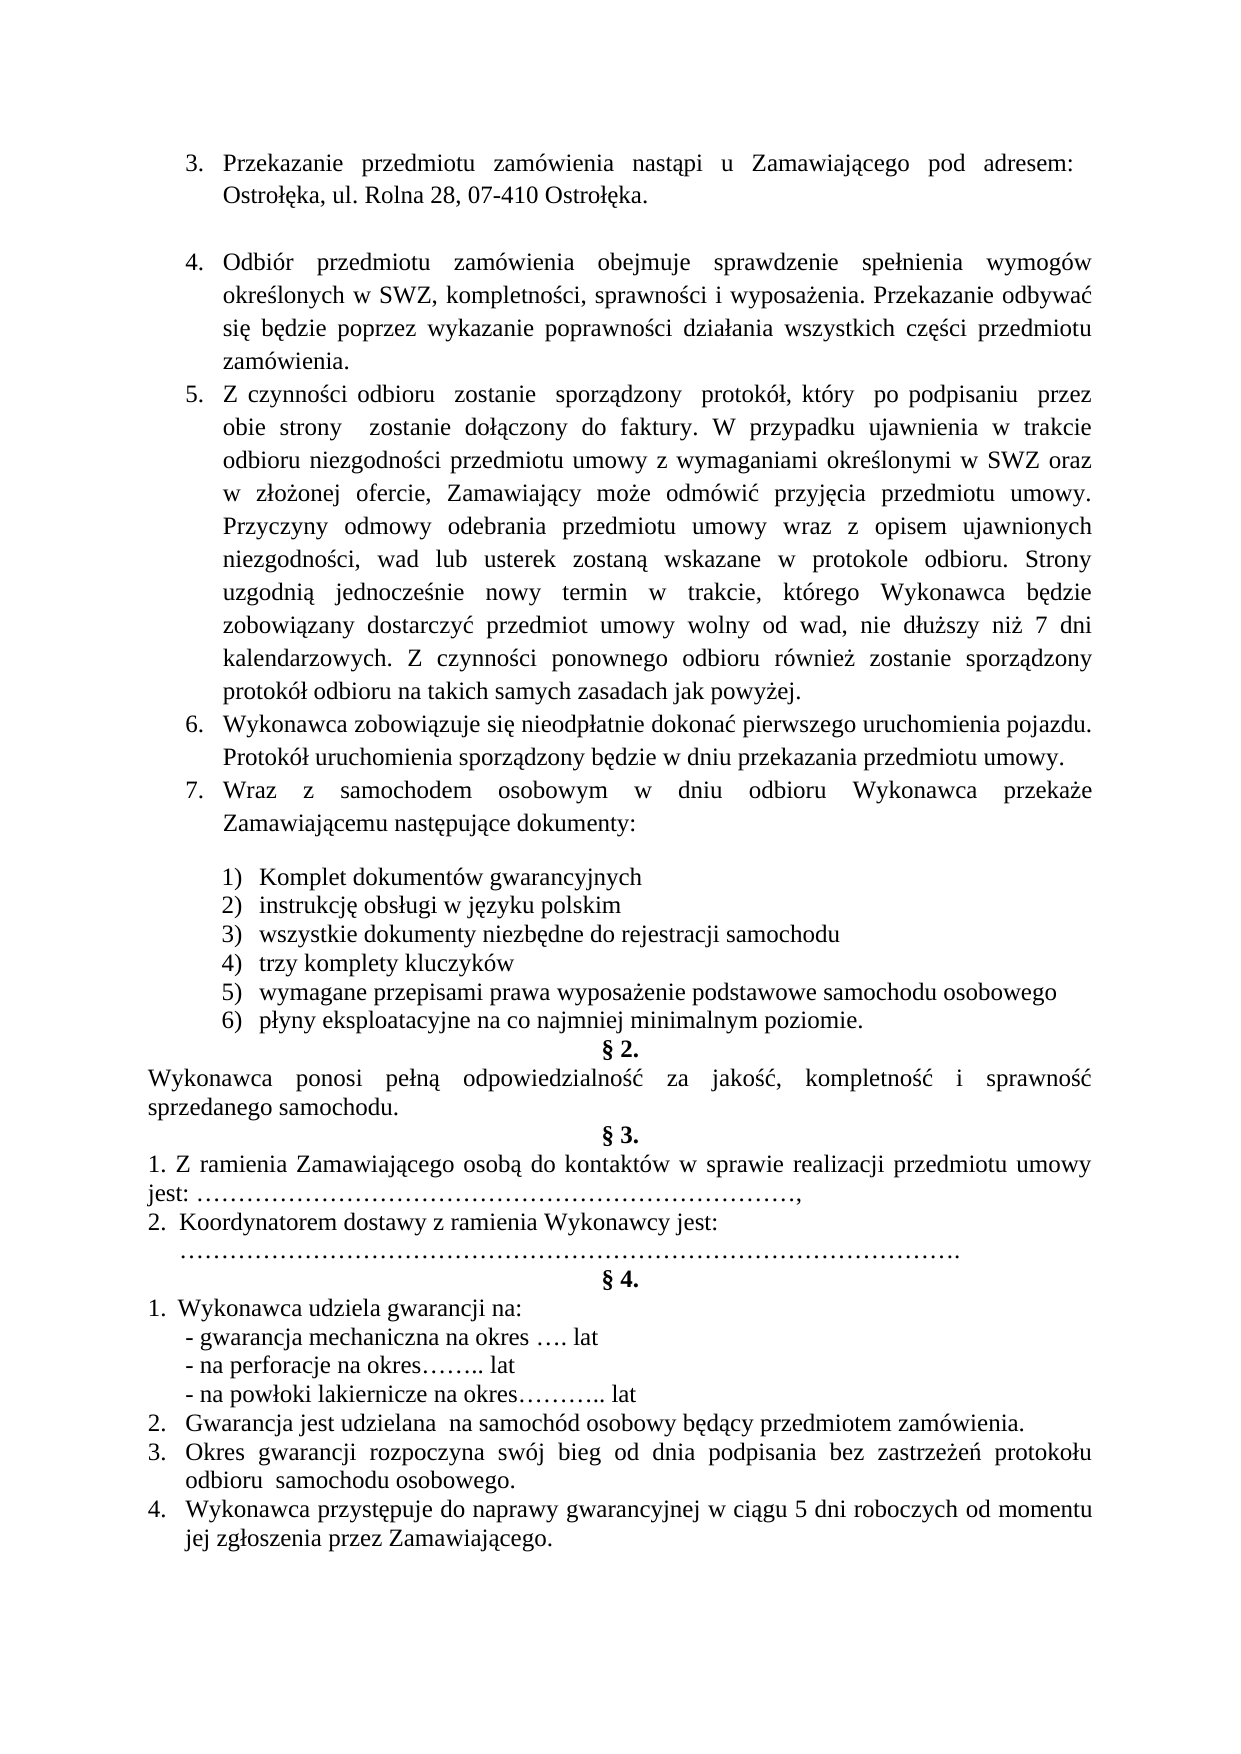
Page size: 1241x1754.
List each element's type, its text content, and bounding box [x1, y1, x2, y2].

list Gwarancja jest udzielana na samochód osobowy będący przedmiotem zamówienia. [148, 1408, 1093, 1437]
list wymagane przepisami prawa wyposażenie podstawowe samochodu osobowego [221, 977, 1093, 1006]
text - na powłoki lakiernicze na okres……….. lat [185, 1379, 1093, 1408]
text 2. Koordynatorem dostawy z ramienia Wykonawcy jest: [148, 1207, 1093, 1236]
text § 3. [148, 1121, 1093, 1149]
list Wykonawca przystępuje do naprawy gwarancyjnej w ciągu 5 dni roboczych od momentu jej zgłoszenia przez Zamawiającego. [148, 1494, 1093, 1552]
list Przekazanie przedmiotu zamówienia nastąpi u Zamawiającego pod adresem: Ostrołęka, ul. Rolna 28, 07-410 Ostrołęka. [185, 148, 1093, 209]
list Okres gwarancji rozpoczyna swój bieg od dnia podpisania bez zastrzeżeń protokołu odbioru samochodu osobowego. [148, 1437, 1093, 1494]
text § 2. [148, 1034, 1093, 1063]
list Wykonawca udziela gwarancji na: [148, 1293, 1093, 1322]
list wszystkie dokumenty niezbędne do rejestracji samochodu [221, 919, 1093, 948]
list Odbiór przedmiotu zamówienia obejmuje sprawdzenie spełnienia wymogów określonych w SWZ, kompletności, sprawności i wyposażenia. Przekazanie odbywać się będzie poprzez wykazanie poprawności działania wszystkich części przedmiotu zamówienia. [185, 247, 1093, 374]
text - na perforacje na okres…….. lat [185, 1351, 1093, 1379]
text § 4. [148, 1264, 1093, 1293]
list Wraz z samochodem osobowym w dniu odbioru Wykonawca przekaże Zamawiającemu następujące dokumenty: [185, 775, 1093, 837]
list instrukcję obsługi w języku polskim [221, 891, 1093, 919]
text - gwarancja mechaniczna na okres …. lat [185, 1322, 1093, 1351]
text 1. Z ramienia Zamawiającego osobą do kontaktów w sprawie realizacji przedmiotu umowy jest: ………………………………………………………………, [148, 1149, 1093, 1207]
text …………………………………………………………………………………. [148, 1236, 1093, 1264]
list trzy komplety kluczyków [221, 948, 1093, 977]
list Z czynności odbioru zostanie sporządzony protokół, który po podpisaniu przez obie strony zostanie dołączony do faktury. W przypadku ujawnienia w trakcie odbioru niezgodności przedmiotu umowy z wymaganiami określonymi w SWZ oraz w złożonej ofercie, Zamawiający może odmówić przyjęcia przedmiotu umowy. Przyczyny odmowy odebrania przedmiotu umowy wraz z opisem ujawnionych niezgodności, wad lub usterek zostaną wskazane w protokole odbioru. Strony uzgodnią jednocześnie nowy termin w trakcie, którego Wykonawca będzie zobowiązany dostarczyć przedmiot umowy wolny od wad, nie dłuższy niż 7 dni kalendarzowych. Z czynności ponownego odbioru również zostanie sporządzony protokół odbioru na takich samych zasadach jak powyżej. [185, 379, 1093, 705]
list płyny eksploatacyjne na co najmniej minimalnym poziomie. [221, 1006, 1093, 1034]
list Komplet dokumentów gwarancyjnych [221, 862, 1093, 891]
text Wykonawca ponosi pełną odpowiedzialność za jakość, kompletność i sprawność sprzedanego samochodu. [148, 1063, 1093, 1121]
list Wykonawca zobowiązuje się nieodpłatnie dokonać pierwszego uruchomienia pojazdu. Protokół uruchomienia sporządzony będzie w dniu przekazania przedmiotu umowy. [185, 709, 1093, 771]
